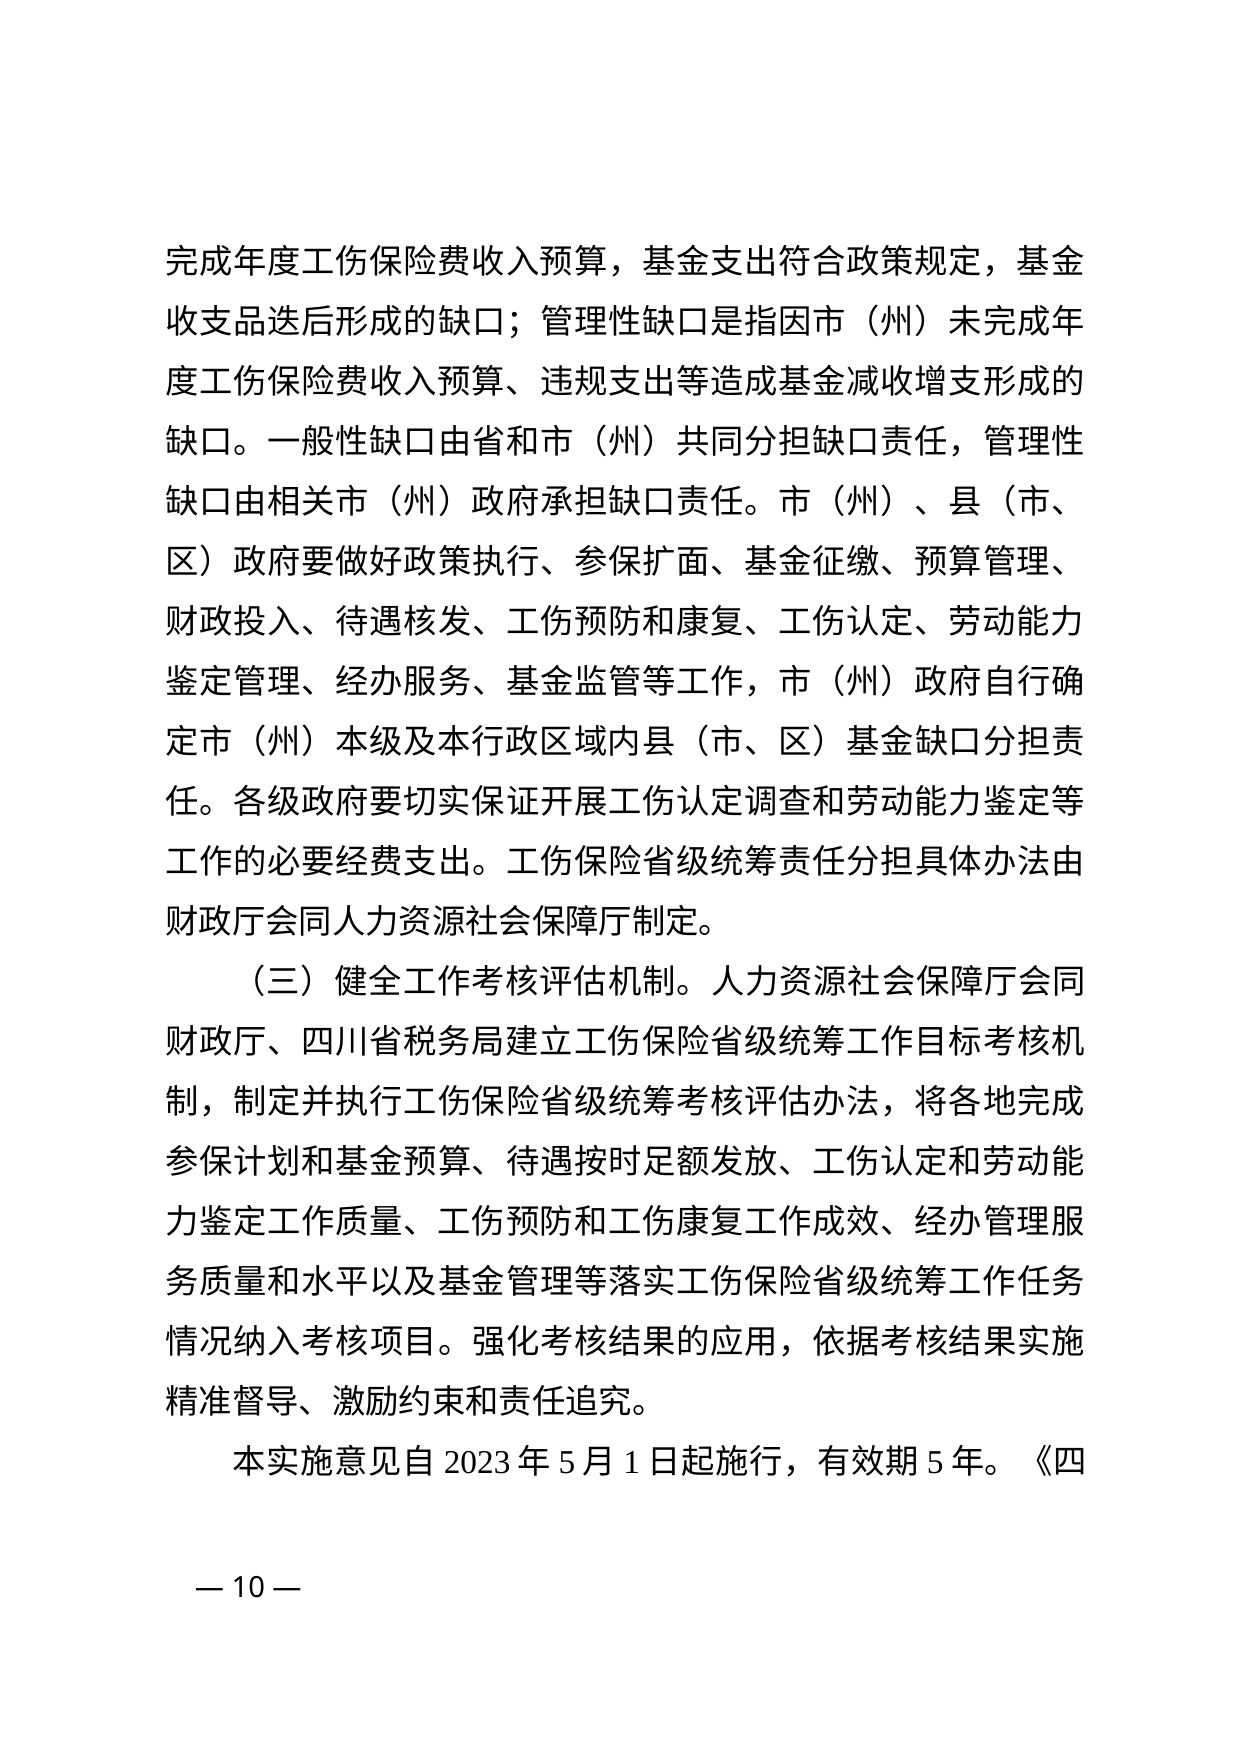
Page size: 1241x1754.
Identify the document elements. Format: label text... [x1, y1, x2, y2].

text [165, 226, 1087, 946]
text （三）健全工作考核评估机制。人力资源社会保障厅会同财政厅、四川省税务局建立工伤保险省级统筹工作目标考核机制，制定并执行工伤保险省级统筹考核评估办法，将各地完成参保计划和基金预算、待遇按时足额发放、工伤认定和劳动能力鉴定工作质量、工伤预防和工伤康复工作成效、经办管理服务质量和水平以及基金管理等落实工伤保险省级统筹工作任务情况纳入考核项目。强化考核结果的应用，依据考核结果实施精准督导、激励约束和责任追究。 [165, 946, 1087, 1426]
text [165, 1426, 1087, 1486]
